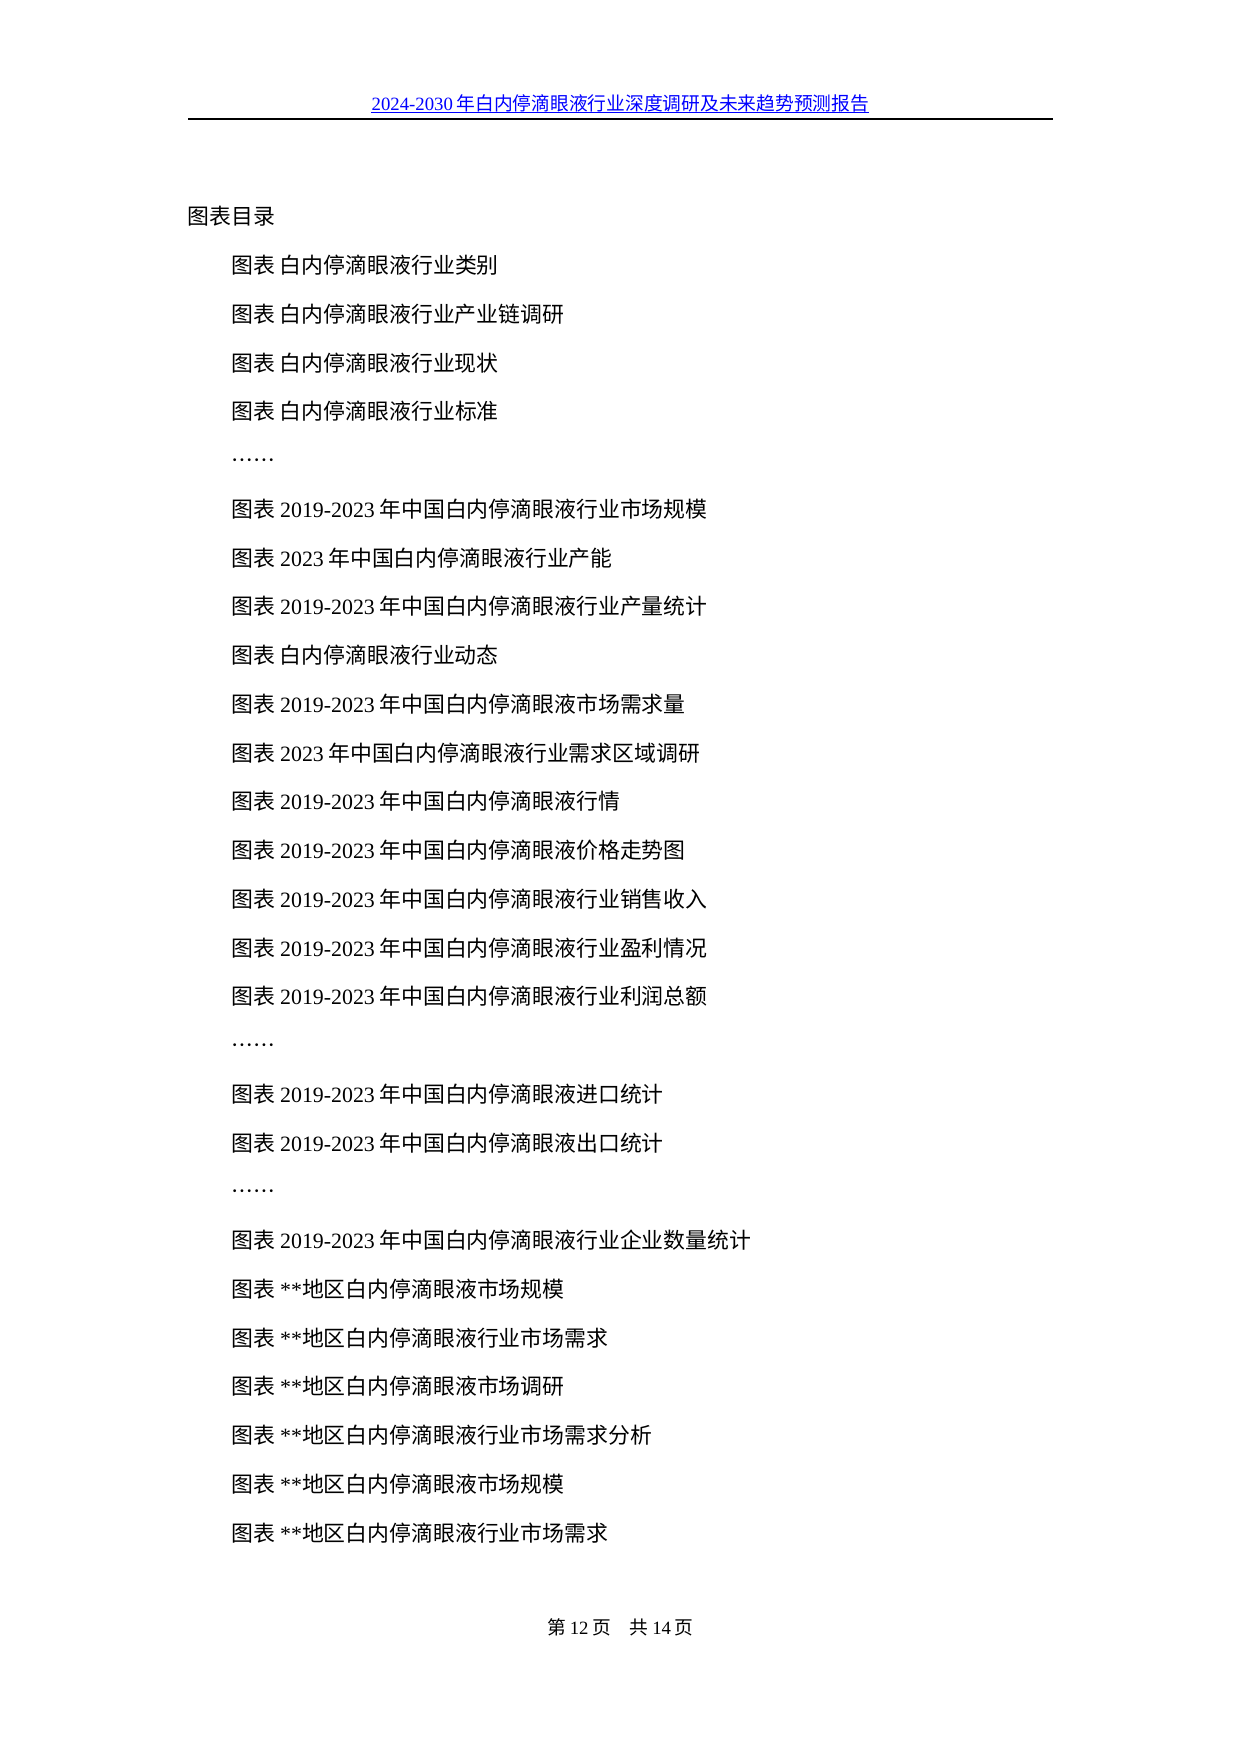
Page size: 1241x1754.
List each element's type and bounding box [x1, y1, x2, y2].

text [187, 150, 1053, 1548]
